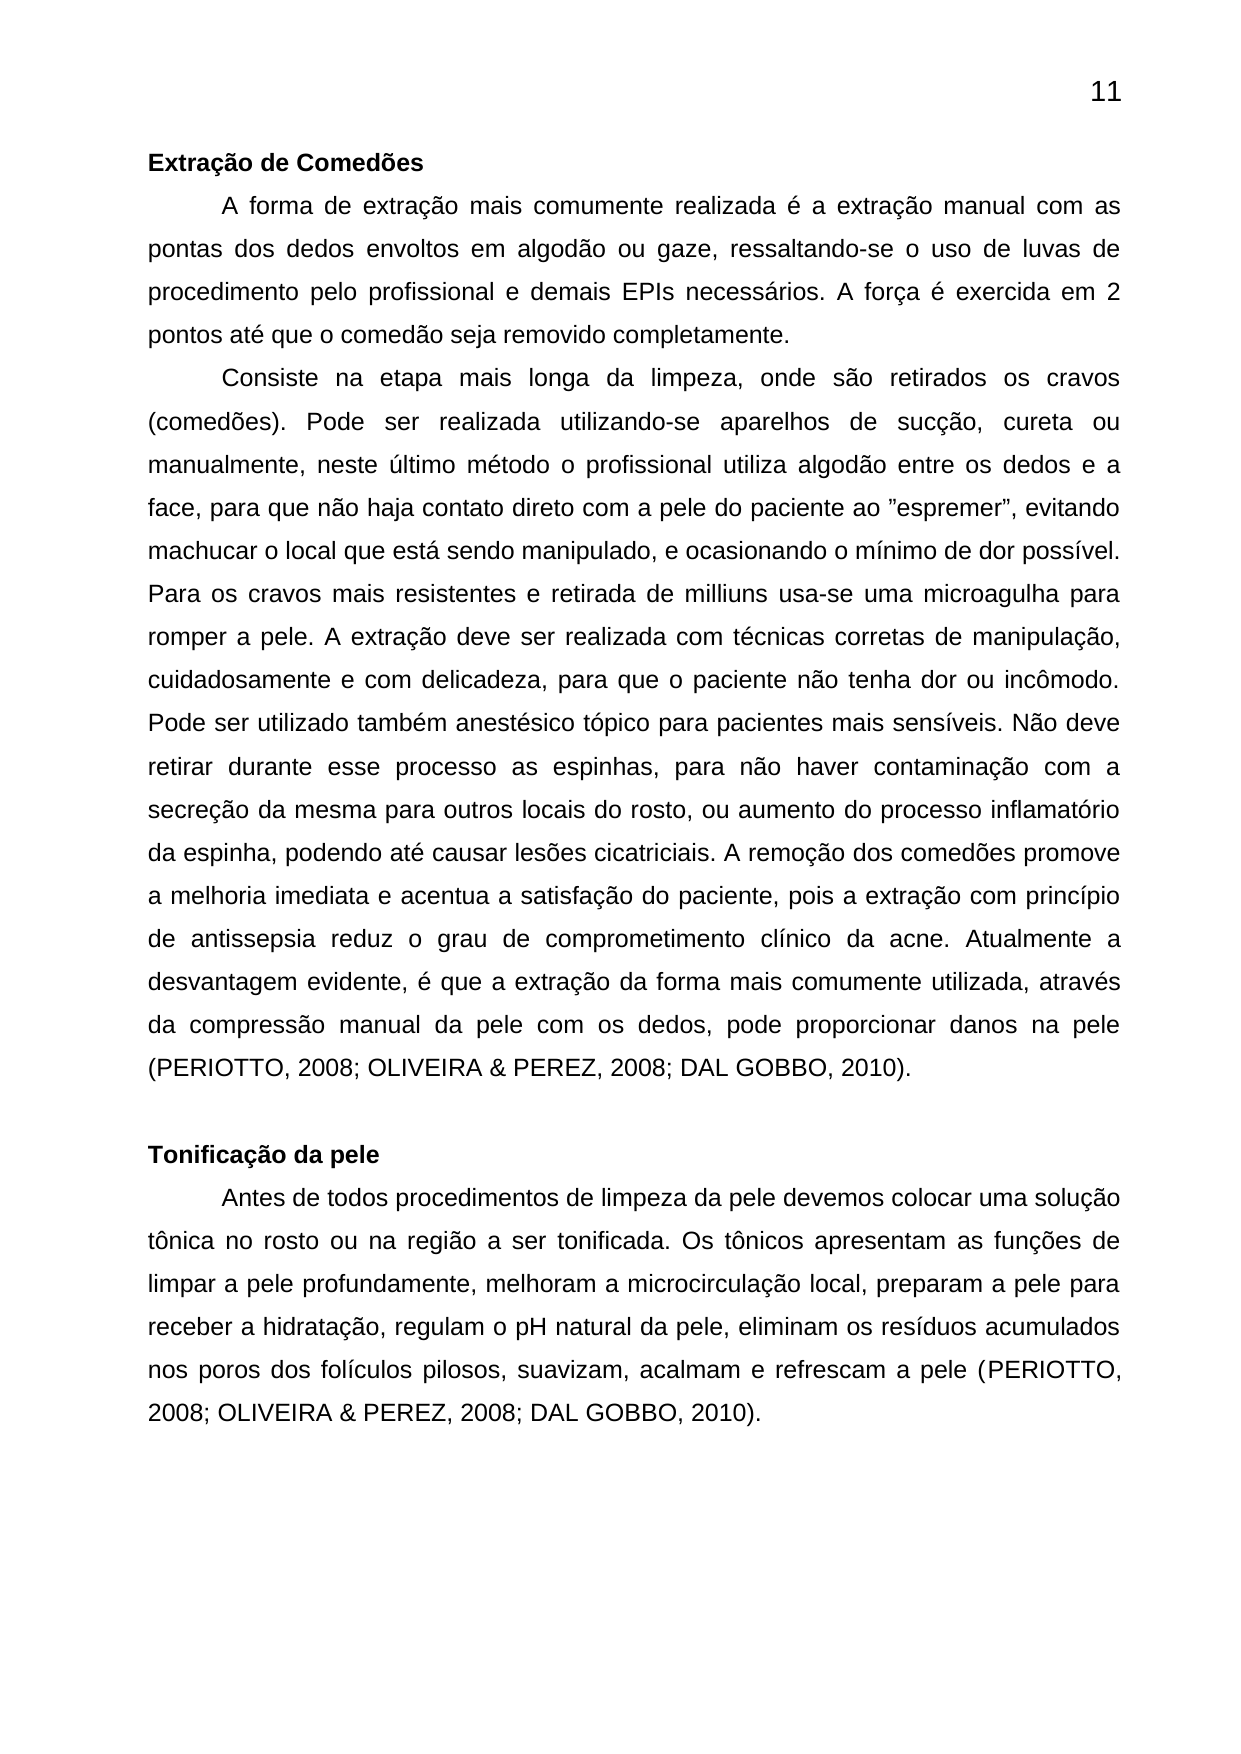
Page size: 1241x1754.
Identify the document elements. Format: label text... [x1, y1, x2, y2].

text Extração de Comedões [148, 148, 1122, 176]
text Tonificação da pele [148, 1139, 1122, 1168]
text Consiste na etapa mais longa da limpeza, onde são retirados os cravos (comedões). Pode ser realizada utilizando-se aparelhos de sucção, cureta ou manualmente, neste último método o profissional utiliza algodão entre os dedos e a face, para que não haja contato direto com a pele do paciente ao ”espremer”, evitando machucar o local que está sendo manipulado, e ocasionando o mínimo de dor possível. Para os cravos mais resistentes e retirada de milliuns usa-se uma microagulha para romper a pele. A extração deve ser realizada com técnicas corretas de manipulação, cuidadosamente e com delicadeza, para que o paciente não tenha dor ou incômodo. Pode ser utilizado também anestésico tópico para pacientes mais sensíveis. Não deve retirar durante esse processo as espinhas, para não haver contaminação com a secreção da mesma para outros locais do rosto, ou aumento do processo inflamatório da espinha, podendo até causar lesões cicatriciais. A remoção dos comedões promove a melhoria imediata e acentua a satisfação do paciente, pois a extração com princípio de antissepsia reduz o grau de comprometimento clínico da acne. Atualmente a desvantagem evidente, é que a extração da forma mais comumente utilizada, através da compressão manual da pele com os dedos, pode proporcionar danos na pele (PERIOTTO, 2008; OLIVEIRA & PEREZ, 2008; DAL GOBBO, 2010). [148, 363, 1122, 1082]
text A forma de extração mais comumente realizada é a extração manual com as pontas dos dedos envoltos em algodão ou gaze, ressaltando-se o uso de luvas de procedimento pelo profissional e demais EPIs necessários. A força é exercida em 2 pontos até que o comedão seja removido completamente. [148, 191, 1122, 349]
text Antes de todos procedimentos de limpeza da pele devemos colocar uma solução tônica no rosto ou na região a ser tonificada. Os tônicos apresentam as funções de limpar a pele profundamente, melhoram a microcirculação local, preparam a pele para receber a hidratação, regulam o pH natural da pele, eliminam os resíduos acumulados nos poros dos folículos pilosos, suavizam, acalmam e refrescam a pele (PERIOTTO, 2008; OLIVEIRA & PEREZ, 2008; DAL GOBBO, 2010). [148, 1183, 1122, 1427]
